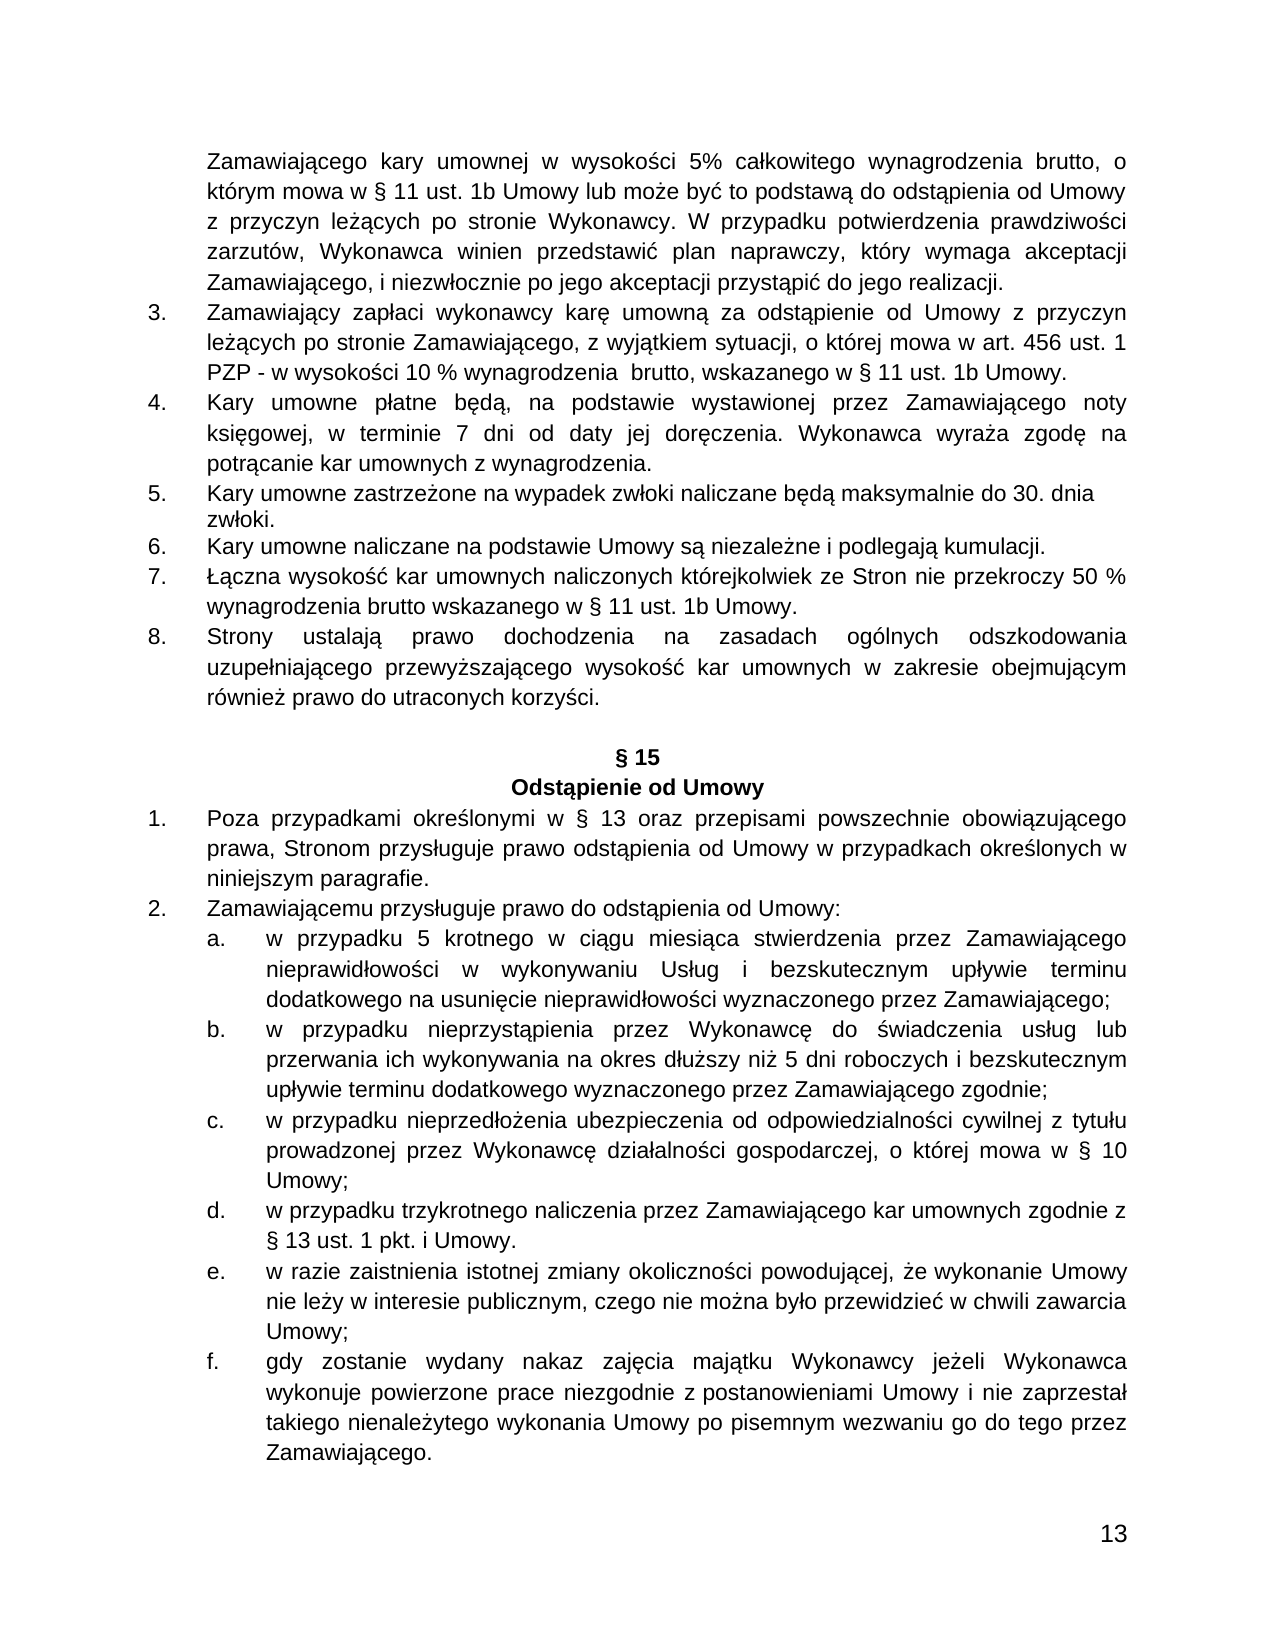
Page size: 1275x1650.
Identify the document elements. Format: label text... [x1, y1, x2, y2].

subtitle w przypadku nieprzystąpienia przez Wykonawcę do świadczenia usług lub przerwania ich wykonywania na okres dłuższy niż 5 dni roboczych i bezskutecznym upływie terminu dodatkowego wyznaczonego przez Zamawiającego zgodnie; [207, 1016, 1127, 1103]
subtitle Łączna wysokość kar umownych naliczonych którejkolwiek ze Stron nie przekroczy 50 % wynagrodzenia brutto wskazanego w § 11 ust. 1b Umowy. [148, 563, 1127, 619]
subtitle Zamawiający zapłaci wykonawcy karę umowną za odstąpienie od Umowy z przyczyn leżących po stronie Zamawiającego, z wyjątkiem sytuacji, o której mowa w art. 456 ust. 1 PZP - w wysokości 10 % wynagrodzenia brutto, wskazanego w § 11 ust. 1b Umowy. [148, 299, 1127, 385]
subtitle Zamawiającemu przysługuje prawo do odstąpienia od Umowy: [148, 895, 1127, 921]
subtitle Strony ustalają prawo dochodzenia na zasadach ogólnych odszkodowania uzupełniającego przewyższającego wysokość kar umownych w zakresie obejmującym również prawo do utraconych korzyści. [148, 623, 1127, 710]
text Odstąpienie od Umowy [148, 774, 1127, 801]
subtitle w przypadku trzykrotnego naliczenia przez Zamawiającego kar umownych zgodnie z § 13 ust. 1 pkt. i Umowy. [207, 1197, 1127, 1254]
subtitle Poza przypadkami określonymi w § 13 oraz przepisami powszechnie obowiązującego prawa, Stronom przysługuje prawo odstąpienia od Umowy w przypadkach określonych w niniejszym paragrafie. [148, 804, 1127, 891]
subtitle w razie zaistnienia istotnej zmiany okoliczności powodującej, że wykonanie Umowy nie leży w interesie publicznym, czego nie można było przewidzieć w chwili zawarcia Umowy; [207, 1258, 1127, 1344]
subtitle Kary umowne płatne będą, na podstawie wystawionej przez Zamawiającego noty księgowej, w terminie 7 dni od daty jej doręczenia. Wykonawca wyraża zgodę na potrącanie kar umownych z wynagrodzenia. [148, 389, 1127, 476]
subtitle Kary umowne naliczane na podstawie Umowy są niezależne i podlegają kumulacji. [148, 533, 1127, 559]
subtitle w przypadku nieprzedłożenia ubezpieczenia od odpowiedzialności cywilnej z tytułu prowadzonej przez Wykonawcę działalności gospodarczej, o której mowa w § 10 Umowy; [207, 1107, 1127, 1193]
list Kary umowne zastrzeżone na wypadek zwłoki naliczane będą maksymalnie do 30. dnia zwłoki. [148, 480, 1127, 533]
subtitle w przypadku 5 krotnego w ciągu miesiąca stwierdzenia przez Zamawiającego nieprawidłowości w wykonywaniu Usług i bezskutecznym upływie terminu dodatkowego na usunięcie nieprawidłowości wyznaczonego przez Zamawiającego; [207, 925, 1127, 1012]
subtitle gdy zostanie wydany nakaz zajęcia majątku Wykonawcy jeżeli Wykonawca wykonuje powierzone prace niezgodnie z postanowieniami Umowy i nie zaprzestał takiego nienależytego wykonania Umowy po pisemnym wezwaniu go do tego przez Zamawiającego. [207, 1348, 1127, 1465]
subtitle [148, 148, 1127, 295]
text § 15 [148, 744, 1127, 770]
